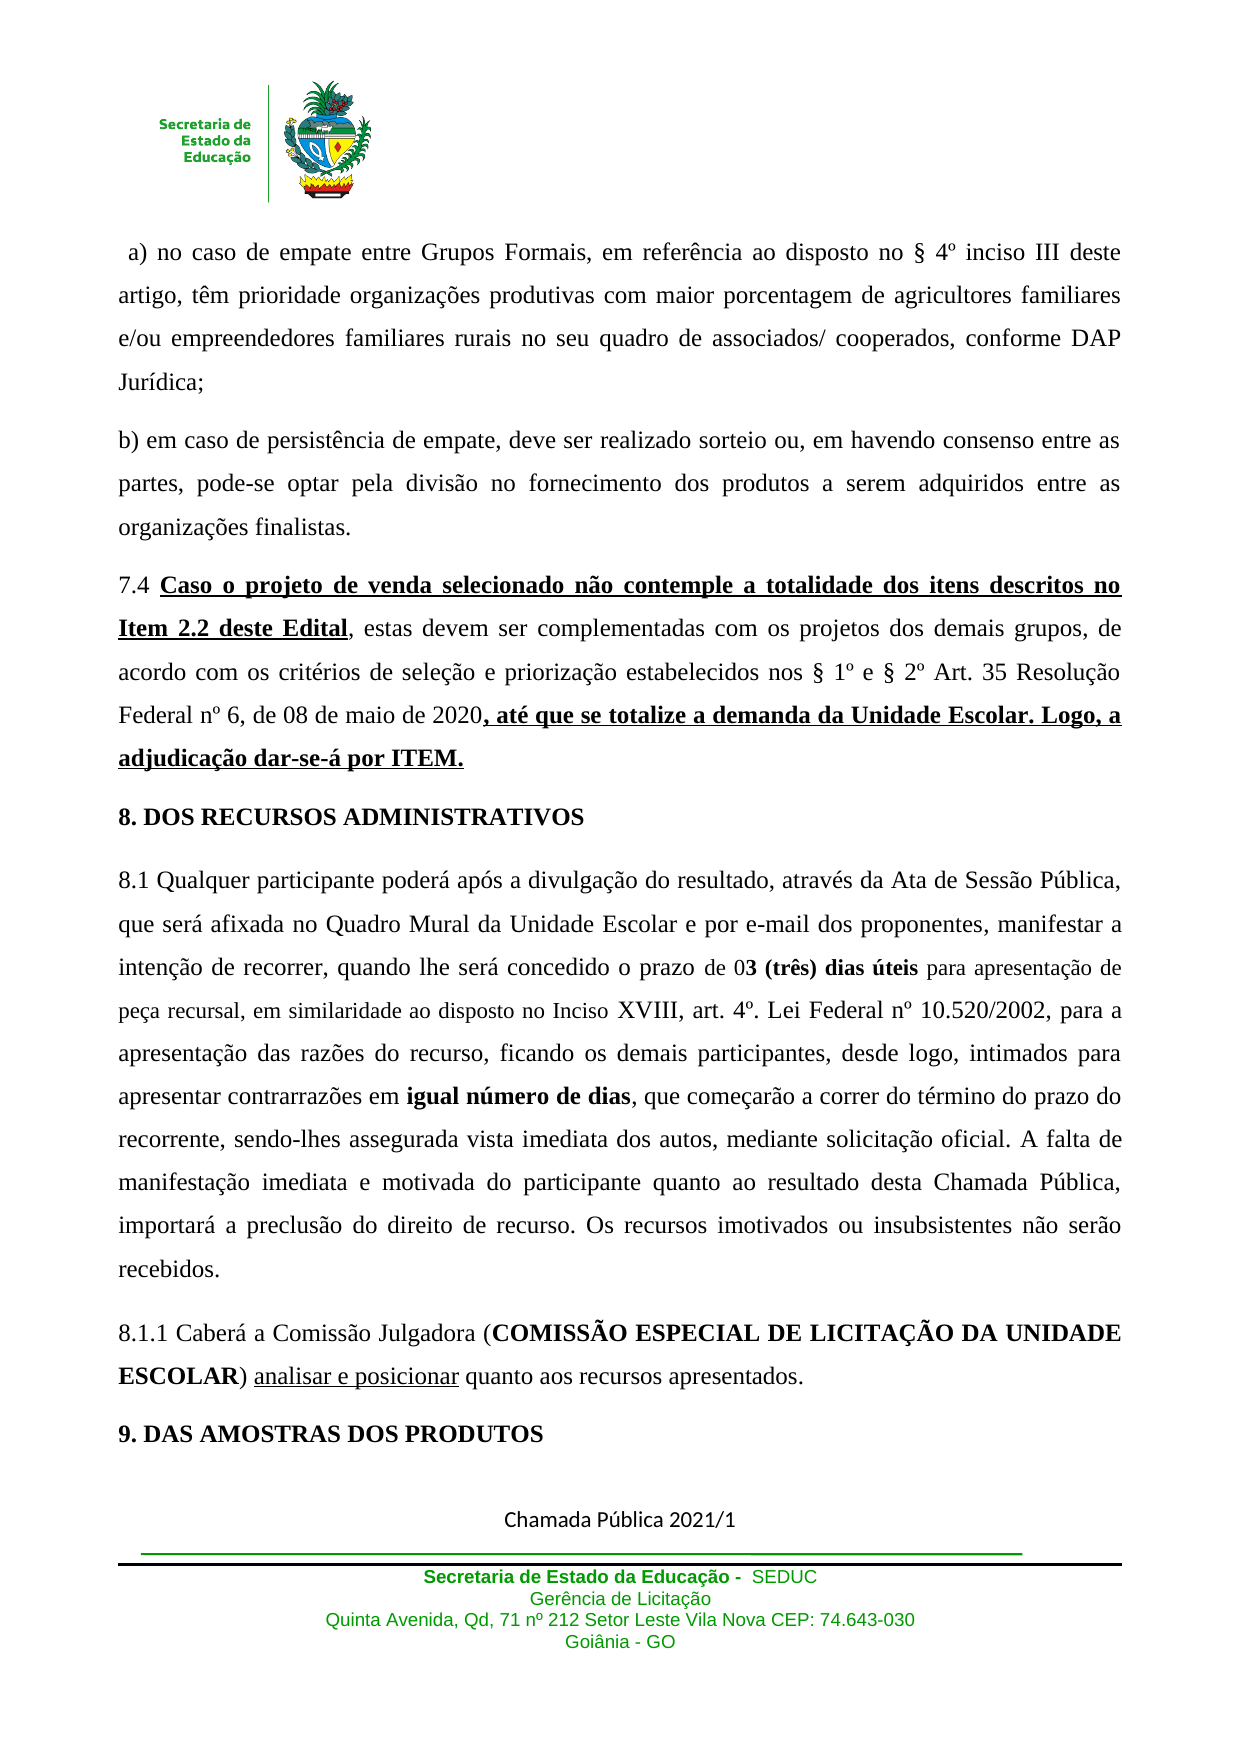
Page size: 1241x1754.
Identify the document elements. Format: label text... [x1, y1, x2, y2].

text 8.1 Qualquer participante poderá após a divulgação do resultado, através da Ata de Sessão Pública, que será afixada no Quadro Mural da Unidade Escolar e por e-mail dos proponentes, manifestar a intenção de recorrer, quando lhe será concedido o prazo de 03 (três) dias úteis para apresentação de peça recursal, em similaridade ao disposto no Inciso XVIII, art. 4º. Lei Federal nº 10.520/2002, para a apresentação das razões do recurso, ficando os demais participantes, desde logo, intimados para apresentar contrarrazões em igual número de dias, que começarão a correr do término do prazo do recorrente, sendo-lhes assegurada vista imediata dos autos, mediante solicitação oficial. A falta de manifestação imediata e motivada do participante quanto ao resultado desta Chamada Pública, importará a preclusão do direito de recurso. Os recursos imotivados ou insubsistentes não serão recebidos. [118, 866, 1122, 1282]
text a) no caso de empate entre Grupos Formais, em referência ao disposto no § 4º inciso III deste artigo, têm prioridade organizações produtivas com maior porcentagem de agricultores familiares e/ou empreendedores familiares rurais no seu quadro de associados/ cooperados, conforme DAP Jurídica; [118, 237, 1122, 395]
text b) em caso de persistência de empate, deve ser realizado sorteio ou, em havendo consenso entre as partes, pode-se optar pela divisão no fornecimento dos produtos a serem adquiridos entre as organizações finalistas. [118, 425, 1122, 540]
text 7.4 Caso o projeto de venda selecionado não contemple a totalidade dos itens descritos no Item 2.2 deste Edital, estas devem ser complementadas com os projetos dos demais grupos, de acordo com os critérios de seleção e priorização estabelecidos nos § 1º e § 2º Art. 35 Resolução Federal nº 6, de 08 de maio de 2020, até que se totalize a demanda da Unidade Escolar. Logo, a adjudicação dar-se-á por ITEM. [118, 570, 1122, 772]
text 9. DAS AMOSTRAS DOS PRODUTOS [118, 1419, 1028, 1448]
picture [118, 73, 412, 210]
text 8. DOS RECURSOS ADMINISTRATIVOS [118, 802, 1122, 830]
text 8.1.1 Caberá a Comissão Julgadora (COMISSÃO ESPECIAL DE LICITAÇÃO DA UNIDADE ESCOLAR) analisar e posicionar quanto aos recursos apresentados. [118, 1318, 1122, 1389]
